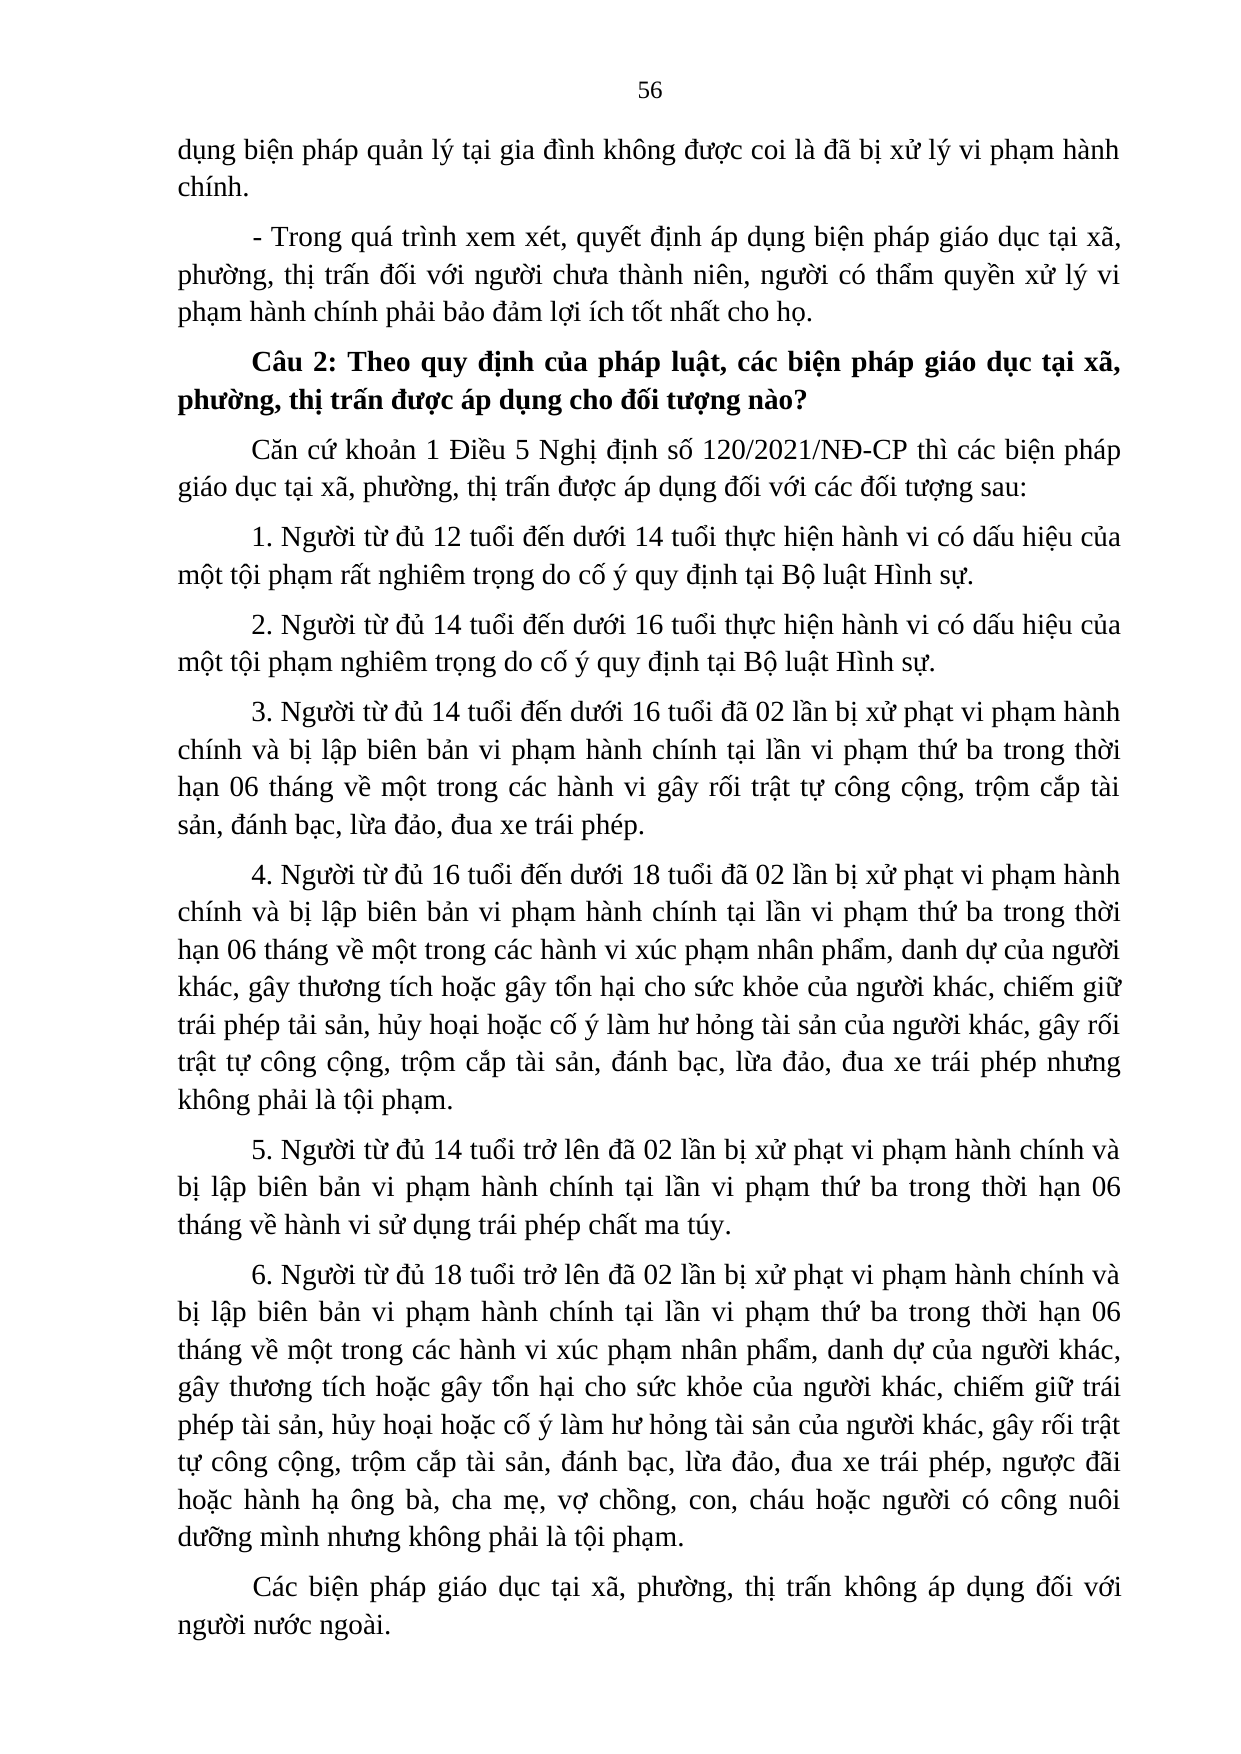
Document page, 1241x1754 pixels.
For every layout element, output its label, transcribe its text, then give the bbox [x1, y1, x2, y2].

text Các biện pháp giáo dục tại xã, phường, thị trấn không áp dụng đối với người nước ngoài. [177, 1569, 1122, 1640]
text 5. Người từ đủ 14 tuổi trở lên đã 02 lần bị xử phạt vi phạm hành chính và bị lập biên bản vi phạm hành chính tại lần vi phạm thứ ba trong thời hạn 06 tháng về hành vi sử dụng trái phép chất ma túy. [177, 1203, 1122, 1240]
text 6. Người từ đủ 18 tuổi trở lên đã 02 lần bị xử phạt vi phạm hành chính và bị lập biên bản vi phạm hành chính tại lần vi phạm thứ ba trong thời hạn 06 tháng về một trong các hành vi xúc phạm nhân phẩm, danh dự của người khác, gây thương tích hoặc gây tổn hại cho sức khỏe của người khác, chiếm giữ trái phép tài sản, hủy hoại hoặc cố ý làm hư hỏng tài sản của người khác, gây rối trật tự công cộng, trộm cắp tài sản, đánh bạc, lừa đảo, đua xe trái phép, ngược đãi hoặc hành hạ ông bà, cha mẹ, vợ chồng, con, cháu hoặc người có công nuôi dưỡng mình nhưng không phải là tội phạm. [177, 1257, 1122, 1294]
text - Trong quá trình xem xét, quyết định áp dụng biện pháp giáo dục tại xã, phường, thị trấn đối với người chưa thành niên, người có thẩm quyền xử lý vi phạm hành chính phải bảo đảm lợi ích tốt nhất cho họ. [177, 219, 1122, 328]
text 3. Người từ đủ 14 tuổi đến dưới 16 tuổi đã 02 lần bị xử phạt vi phạm hành chính và bị lập biên bản vi phạm hành chính tại lần vi phạm thứ ba trong thời hạn 06 tháng về một trong các hành vi gây rối trật tự công cộng, trộm cắp tài sản, đánh bạc, lừa đảo, đua xe trái phép. [177, 803, 1122, 840]
text 6. Người từ đủ 18 tuổi trở lên đã 02 lần bị xử phạt vi phạm hành chính và bị lập biên bản vi phạm hành chính tại lần vi phạm thứ ba trong thời hạn 06 tháng về một trong các hành vi xúc phạm nhân phẩm, danh dự của người khác, gây thương tích hoặc gây tổn hại cho sức khỏe của người khác, chiếm giữ trái phép tài sản, hủy hoại hoặc cố ý làm hư hỏng tài sản của người khác, gây rối trật tự công cộng, trộm cắp tài sản, đánh bạc, lừa đảo, đua xe trái phép, ngược đãi hoặc hành hạ ông bà, cha mẹ, vợ chồng, con, cháu hoặc người có công nuôi dưỡng mình nhưng không phải là tội phạm. [177, 1515, 1122, 1553]
text 1. Người từ đủ 12 tuổi đến dưới 14 tuổi thực hiện hành vi có dấu hiệu của một tội phạm rất nghiêm trọng do cố ý quy định tại Bộ luật Hình sự. [177, 519, 1122, 590]
text 3. Người từ đủ 14 tuổi đến dưới 16 tuổi đã 02 lần bị xử phạt vi phạm hành chính và bị lập biên bản vi phạm hành chính tại lần vi phạm thứ ba trong thời hạn 06 tháng về một trong các hành vi gây rối trật tự công cộng, trộm cắp tài sản, đánh bạc, lừa đảo, đua xe trái phép. [177, 694, 1122, 732]
text 2. Người từ đủ 14 tuổi đến dưới 16 tuổi thực hiện hành vi có dấu hiệu của một tội phạm nghiêm trọng do cố ý quy định tại Bộ luật Hình sự. [177, 607, 1122, 678]
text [177, 132, 1122, 203]
text 5. Người từ đủ 14 tuổi trở lên đã 02 lần bị xử phạt vi phạm hành chính và bị lập biên bản vi phạm hành chính tại lần vi phạm thứ ba trong thời hạn 06 tháng về hành vi sử dụng trái phép chất ma túy. [177, 1132, 1122, 1169]
text Câu 2: Theo quy định của pháp luật, các biện pháp giáo dục tại xã, phường, thị trấn được áp dụng cho đối tượng nào? [177, 344, 1122, 415]
text 4. Người từ đủ 16 tuổi đến dưới 18 tuổi đã 02 lần bị xử phạt vi phạm hành chính và bị lập biên bản vi phạm hành chính tại lần vi phạm thứ ba trong thời hạn 06 tháng về một trong các hành vi xúc phạm nhân phẩm, danh dự của người khác, gây thương tích hoặc gây tổn hại cho sức khỏe của người khác, chiếm giữ trái phép tải sản, hủy hoại hoặc cố ý làm hư hỏng tài sản của người khác, gây rối trật tự công cộng, trộm cắp tài sản, đánh bạc, lừa đảo, đua xe trái phép nhưng không phải là tội phạm. [177, 857, 1122, 894]
text Căn cứ khoản 1 Điều 5 Nghị định số 120/2021/NĐ-CP thì các biện pháp giáo dục tại xã, phường, thị trấn được áp dụng đối với các đối tượng sau: [177, 432, 1122, 503]
text 4. Người từ đủ 16 tuổi đến dưới 18 tuổi đã 02 lần bị xử phạt vi phạm hành chính và bị lập biên bản vi phạm hành chính tại lần vi phạm thứ ba trong thời hạn 06 tháng về một trong các hành vi xúc phạm nhân phẩm, danh dự của người khác, gây thương tích hoặc gây tổn hại cho sức khỏe của người khác, chiếm giữ trái phép tải sản, hủy hoại hoặc cố ý làm hư hỏng tài sản của người khác, gây rối trật tự công cộng, trộm cắp tài sản, đánh bạc, lừa đảo, đua xe trái phép nhưng không phải là tội phạm. [177, 1078, 1122, 1115]
